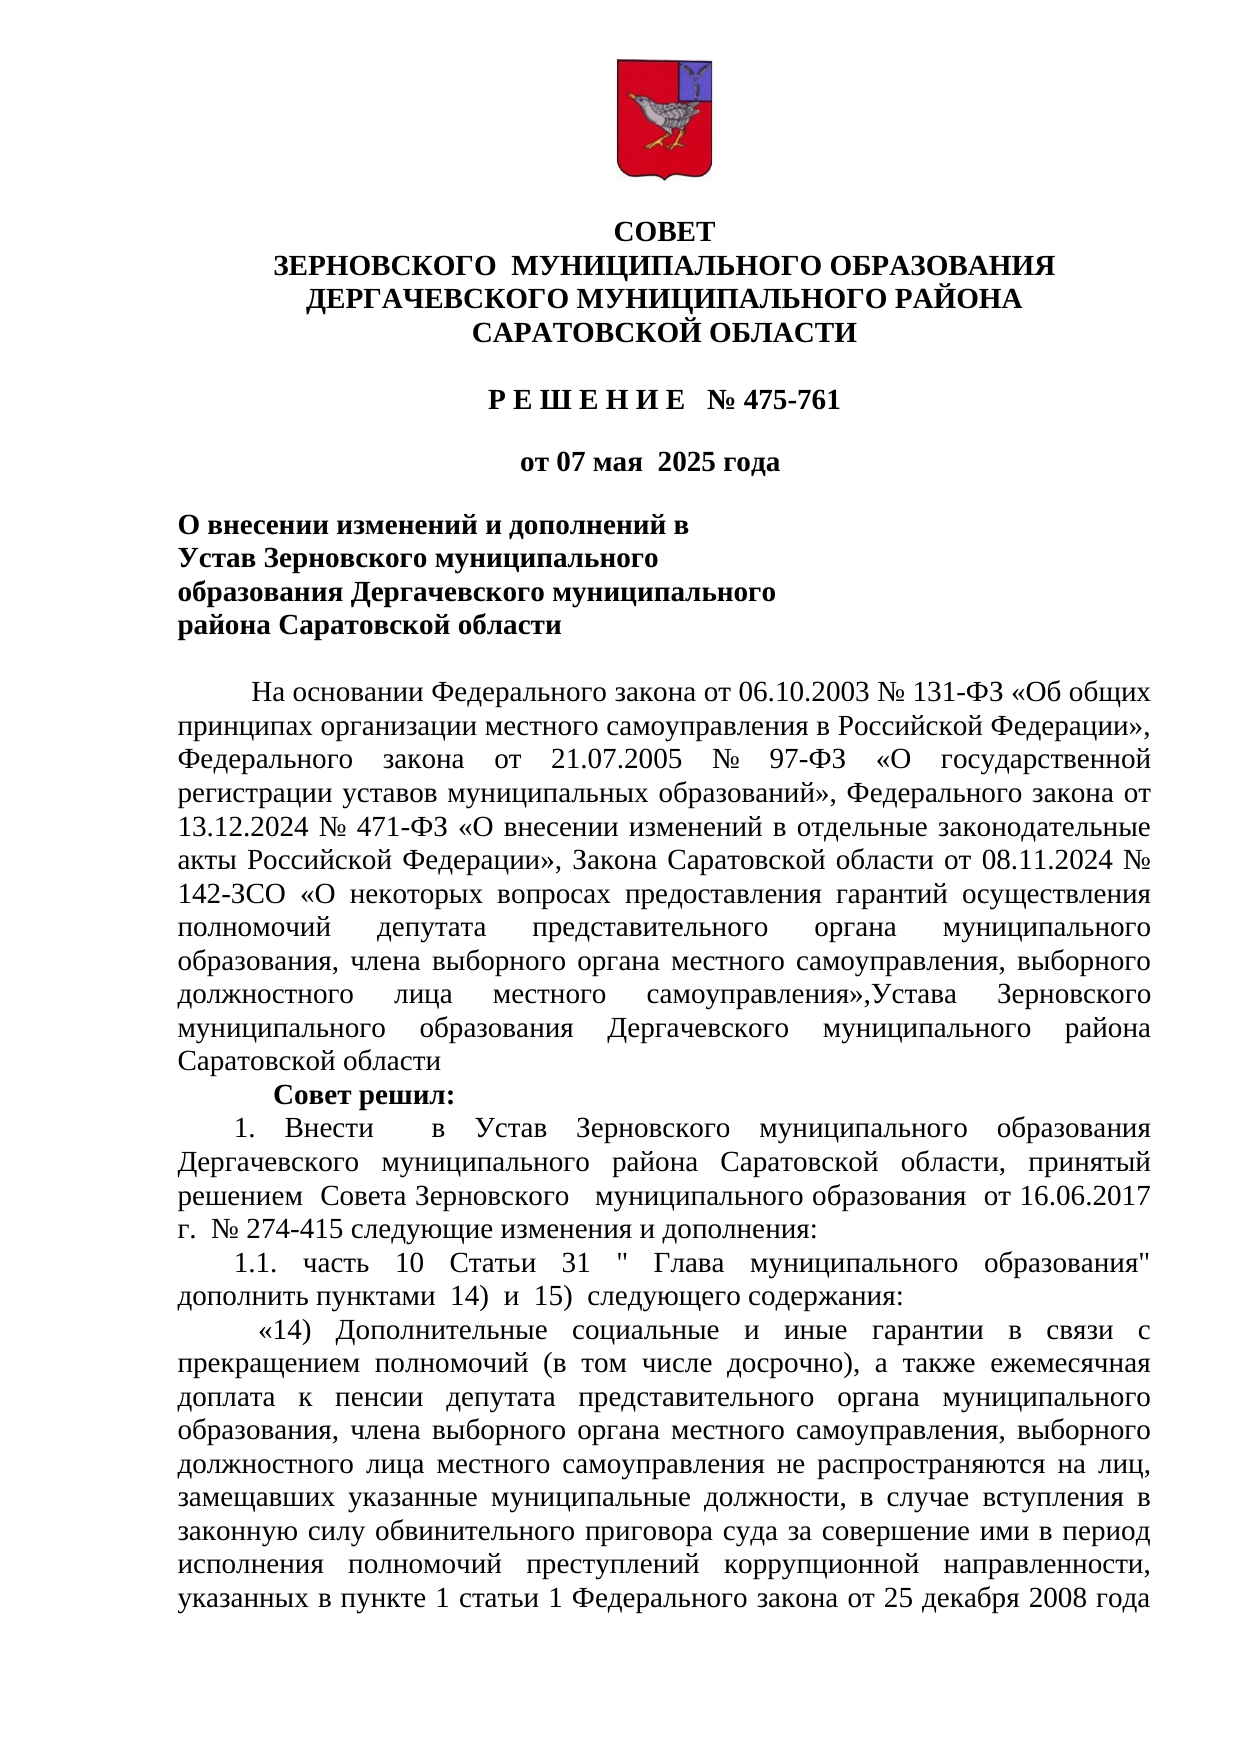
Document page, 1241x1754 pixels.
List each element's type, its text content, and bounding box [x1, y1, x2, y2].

title Устав Зерновского муниципального [177, 540, 1152, 574]
title района Саратовской области [177, 607, 1152, 641]
title образования Дергачевского муниципального [177, 574, 1152, 607]
text Р Е Ш Е Н И Е № 475-761 [177, 382, 1152, 416]
text Совет решил: [177, 1077, 1152, 1111]
text На основании Федерального закона от 06.10.2003 № 131-ФЗ «Об общих принципах организации местного самоуправления в Российской Федерации», Федерального закона от 21.07.2005 № 97-ФЗ «О государственной регистрации уставов муниципальных образований», Федерального закона от 13.12.2024 № 471-ФЗ «О внесении изменений в отдельные законодательные акты Российской Федерации», Закона Саратовской области от 08.11.2024 № 142-ЗСО «О некоторых вопросах предоставления гарантий осуществления полномочий депутата представительного органа муниципального образования, члена выборного органа местного самоуправления, выборного должностного лица местного самоуправления»,Устава Зерновского муниципального образования Дергачевского муниципального района Саратовской области [177, 674, 1152, 1077]
text от 07 мая 2025 года [177, 444, 1152, 478]
title О внесении изменений и дополнений в [177, 507, 1152, 540]
picture [616, 59, 713, 181]
text СОВЕТ [177, 214, 1152, 248]
text 1.1. часть 10 Статьи 31 " Глава муниципального образования" дополнить пунктами 14) и 15) следующего содержания: [177, 1245, 1152, 1312]
text 1. Внести в Устав Зерновского муниципального образования Дергачевского муниципального района Саратовской области, принятый решением Совета Зерновского муниципального образования от 16.06.2017 г. № 274-415 следующие изменения и дополнения: [177, 1111, 1152, 1245]
text ДЕРГАЧЕВСКОГО МУНИЦИПАЛЬНОГО РАЙОНА [177, 282, 1152, 315]
text ЗЕРНОВСКОГО МУНИЦИПАЛЬНОГО ОБРАЗОВАНИЯ [177, 248, 1152, 282]
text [177, 1312, 1152, 1614]
text САРАТОВСКОЙ ОБЛАСТИ [177, 315, 1152, 349]
